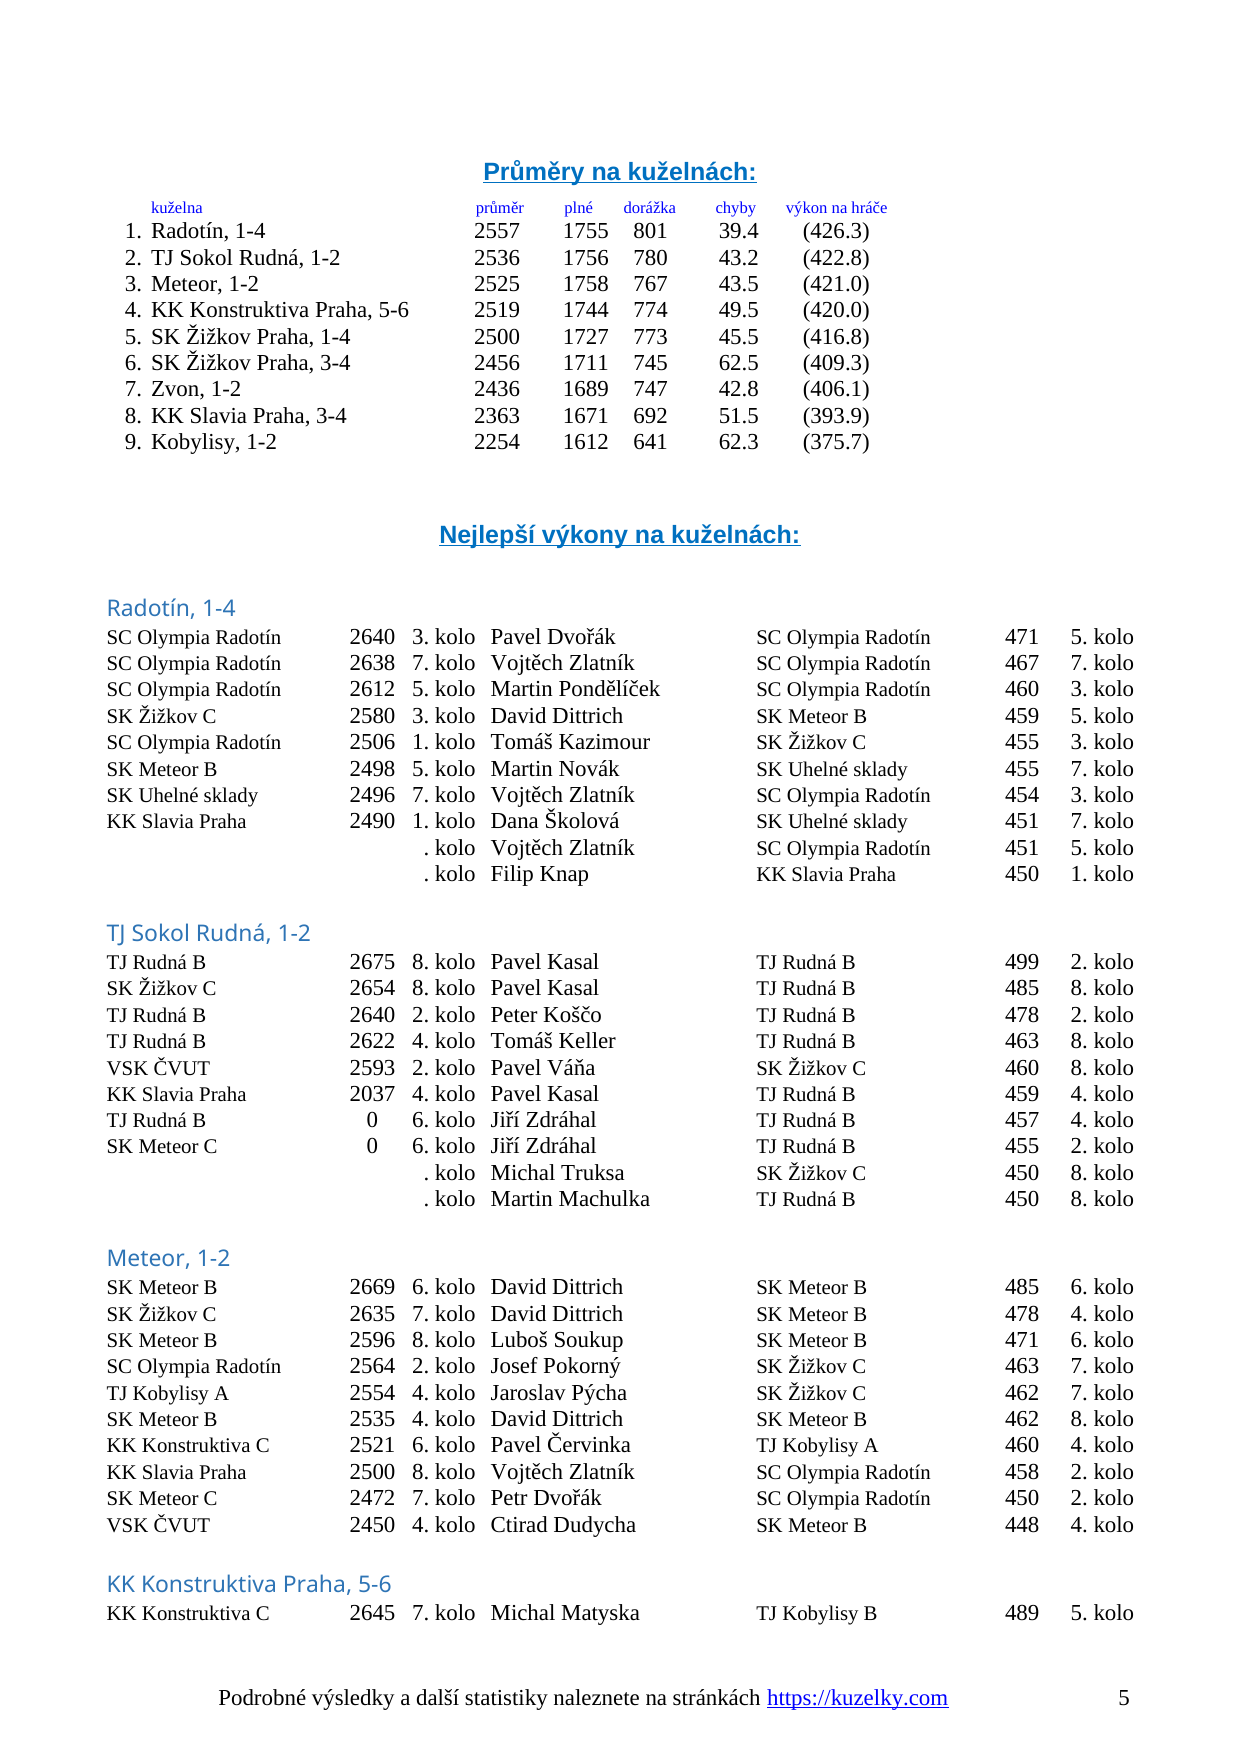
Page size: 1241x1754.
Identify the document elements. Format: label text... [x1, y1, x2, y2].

text SK Uhelné sklady 2496 7. kolo Vojtěch Zlatník SC Olympia Radotín 454 3. kolo [106, 781, 1134, 807]
text SK Žižkov C 2654 8. kolo Pavel Kasal TJ Rudná B 485 8. kolo [106, 974, 1134, 1001]
text . kolo Martin Machulka TJ Rudná B 450 8. kolo [106, 1185, 1134, 1212]
text SK Meteor C 0 6. kolo Jiří Zdráhal TJ Rudná B 455 2. kolo [106, 1133, 1134, 1159]
text SK Meteor C 2472 7. kolo Petr Dvořák SC Olympia Radotín 450 2. kolo [106, 1484, 1134, 1511]
text TJ Rudná B 2640 2. kolo Peter Koščo TJ Rudná B 478 2. kolo [106, 1001, 1134, 1027]
text KK Konstruktiva C 2521 6. kolo Pavel Červinka TJ Kobylisy A 460 4. kolo [106, 1432, 1134, 1458]
text TJ Rudná B 2675 8. kolo Pavel Kasal TJ Rudná B 499 2. kolo [106, 948, 1134, 974]
text SK Žižkov C 2580 3. kolo David Dittrich SK Meteor B 459 5. kolo [106, 702, 1134, 728]
text SC Olympia Radotín 2640 3. kolo Pavel Dvořák SC Olympia Radotín 471 5. kolo [106, 623, 1134, 649]
subtitle Meteor, 1-2 [106, 1242, 1134, 1273]
text SK Meteor B 2669 6. kolo David Dittrich SK Meteor B 485 6. kolo [106, 1273, 1134, 1300]
text SC Olympia Radotín 2638 7. kolo Vojtěch Zlatník SC Olympia Radotín 467 7. kolo [106, 649, 1134, 676]
text . kolo Michal Truksa SK Žižkov C 450 8. kolo [106, 1159, 1134, 1185]
text TJ Rudná B 0 6. kolo Jiří Zdráhal TJ Rudná B 457 4. kolo [106, 1106, 1134, 1133]
text SK Meteor B 2498 5. kolo Martin Novák SK Uhelné sklady 455 7. kolo [106, 754, 1134, 781]
subtitle Radotín, 1-4 [106, 592, 1134, 623]
text 3. Meteor, 1-2 2525 1758 767 43.5 (421.0) [106, 270, 1134, 296]
text Nejlepší výkony na kuželnách: [94, 520, 1145, 548]
text 4. KK Konstruktiva Praha, 5-6 2519 1744 774 49.5 (420.0) [106, 296, 1134, 323]
text TJ Kobylisy A 2554 4. kolo Jaroslav Pýcha SK Žižkov C 462 7. kolo [106, 1379, 1134, 1405]
text 1. Radotín, 1-4 2557 1755 801 39.4 (426.3) [106, 217, 1134, 244]
text KK Slavia Praha 2490 1. kolo Dana Školová SK Uhelné sklady 451 7. kolo [106, 807, 1134, 834]
text VSK ČVUT 2450 4. kolo Ctirad Dudycha SK Meteor B 448 4. kolo [106, 1511, 1134, 1537]
text SC Olympia Radotín 2506 1. kolo Tomáš Kazimour SK Žižkov C 455 3. kolo [106, 728, 1134, 754]
text kuželna průměr plné dorážka chyby výkon na hráče [106, 198, 1134, 217]
text SK Žižkov C 2635 7. kolo David Dittrich SK Meteor B 478 4. kolo [106, 1300, 1134, 1326]
text SC Olympia Radotín 2564 2. kolo Josef Pokorný SK Žižkov C 463 7. kolo [106, 1352, 1134, 1379]
text Průměry na kuželnách: [94, 157, 1145, 186]
text 2. TJ Sokol Rudná, 1-2 2536 1756 780 43.2 (422.8) [106, 244, 1134, 270]
text TJ Rudná B 2622 4. kolo Tomáš Keller TJ Rudná B 463 8. kolo [106, 1027, 1134, 1053]
subtitle TJ Sokol Rudná, 1-2 [106, 917, 1134, 948]
text KK Konstruktiva C 2645 7. kolo Michal Matyska TJ Kobylisy B 489 5. kolo [106, 1599, 1134, 1625]
text 5. SK Žižkov Praha, 1-4 2500 1727 773 45.5 (416.8) [106, 323, 1134, 349]
subtitle KK Konstruktiva Praha, 5-6 [106, 1567, 1134, 1599]
text SC Olympia Radotín 2612 5. kolo Martin Pondělíček SC Olympia Radotín 460 3. kolo [106, 676, 1134, 702]
text 7. Zvon, 1-2 2436 1689 747 42.8 (406.1) [106, 376, 1134, 402]
text . kolo Filip Knap KK Slavia Praha 450 1. kolo [106, 860, 1134, 886]
text 8. KK Slavia Praha, 3-4 2363 1671 692 51.5 (393.9) [106, 402, 1134, 428]
text SK Meteor B 2535 4. kolo David Dittrich SK Meteor B 462 8. kolo [106, 1405, 1134, 1432]
text KK Slavia Praha 2037 4. kolo Pavel Kasal TJ Rudná B 459 4. kolo [106, 1080, 1134, 1106]
text 6. SK Žižkov Praha, 3-4 2456 1711 745 62.5 (409.3) [106, 349, 1134, 376]
text VSK ČVUT 2593 2. kolo Pavel Váňa SK Žižkov C 460 8. kolo [106, 1053, 1134, 1080]
text . kolo Vojtěch Zlatník SC Olympia Radotín 451 5. kolo [106, 834, 1134, 860]
text 9. Kobylisy, 1-2 2254 1612 641 62.3 (375.7) [106, 428, 1134, 454]
text KK Slavia Praha 2500 8. kolo Vojtěch Zlatník SC Olympia Radotín 458 2. kolo [106, 1458, 1134, 1484]
text SK Meteor B 2596 8. kolo Luboš Soukup SK Meteor B 471 6. kolo [106, 1326, 1134, 1352]
